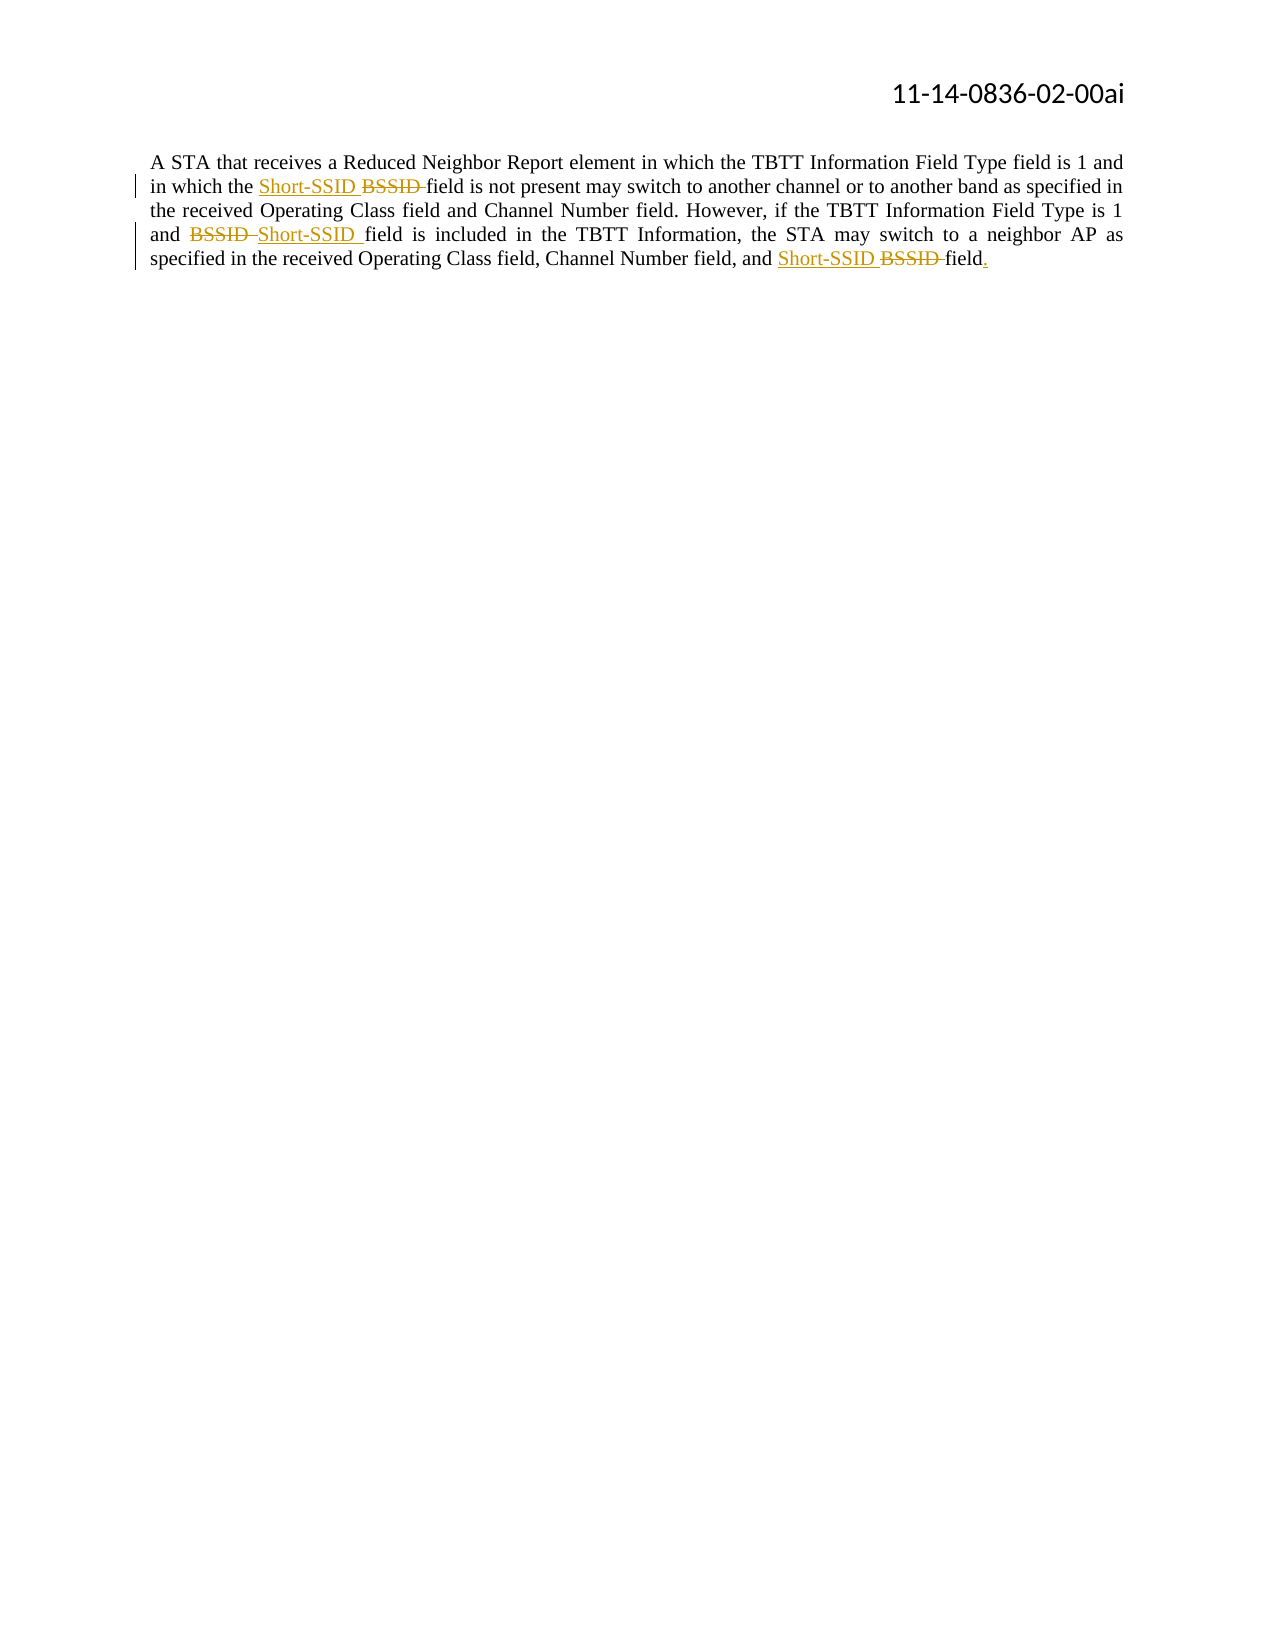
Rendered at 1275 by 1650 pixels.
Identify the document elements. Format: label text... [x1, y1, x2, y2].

text A STA that receives a Reduced Neighbor Report element in which the TBTT Information Field Type field is 1 and in which the field is not present may switch to another channel or to another band as specified in the received Operating Class field and Channel Number field. However, if the TBTT Information Field Type is 1 and field is included in the TBTT Information, the STA may switch to a neighbor AP as specified in the received Operating Class field, Channel Number field, and field [150, 150, 1125, 270]
